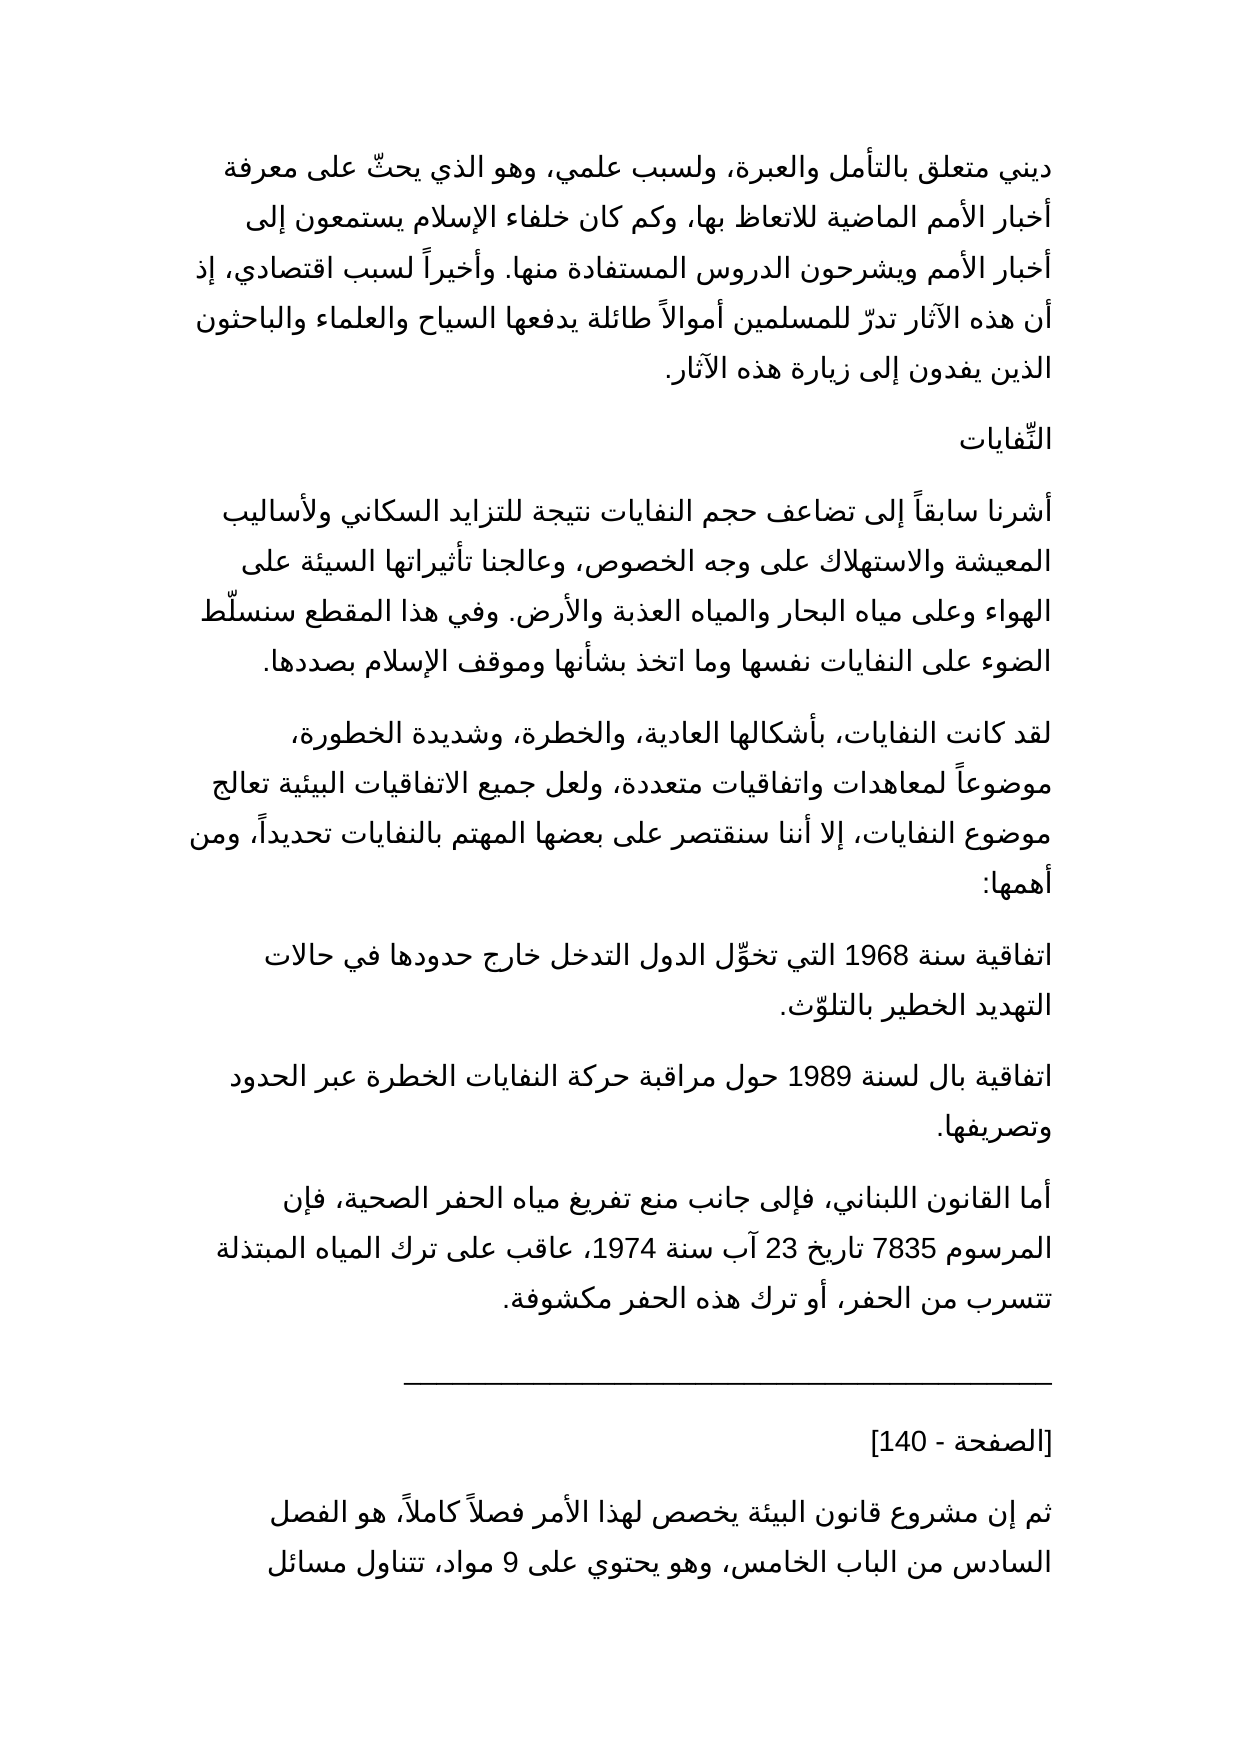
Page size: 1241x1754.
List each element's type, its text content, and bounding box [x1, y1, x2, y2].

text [187, 150, 1053, 385]
text أشرنا سابقاً إلى تضاعف حجم النفايات نتيجة للتزايد السكاني ولأساليب المعيشة والاستهلاك على وجه الخصوص، وعالجنا تأثيراتها السيئة على الهواء وعلى مياه البحار والمياه العذبة والأرض. وفي هذا المقطع سنسلّط الضوء على النفايات نفسها وما اتخذ بشأنها وموقف الإسلام بصددها. [187, 493, 1053, 678]
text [187, 1495, 1053, 1578]
text اتفاقية بال لسنة 1989 حول مراقبة حركة النفايات الخطرة عبر الحدود وتصريفها. [187, 1059, 1053, 1143]
text النِّفايات‏ [187, 422, 1053, 456]
text أما القانون اللبناني، فإلى جانب منع تفريغ مياه الحفر الصحية، فإن المرسوم 7835 تاريخ 23 آب سنة 1974، عاقب على ترك المياه المبتذلة تتسرب من الحفر، أو ترك هذه الحفر مكشوفة. [187, 1181, 1053, 1315]
text [الصفحة - 140] [187, 1423, 1053, 1457]
text لقد كانت النفايات، بأشكالها العادية، والخطرة، وشديدة الخطورة، موضوعاً لمعاهدات واتفاقيات متعددة، ولعل جميع الاتفاقيات البيئية تعالج موضوع النفايات، إلا أننا سنقتصر على بعضها المهتم بالنفايات تحديداً، ومن أهمها: [187, 716, 1053, 900]
text اتفاقية سنة 1968 التي تخوِّل الدول التدخل خارج حدودها في حالات التهديد الخطير بالتلوّث. [187, 938, 1053, 1022]
text ________________________________________ [187, 1352, 1053, 1386]
